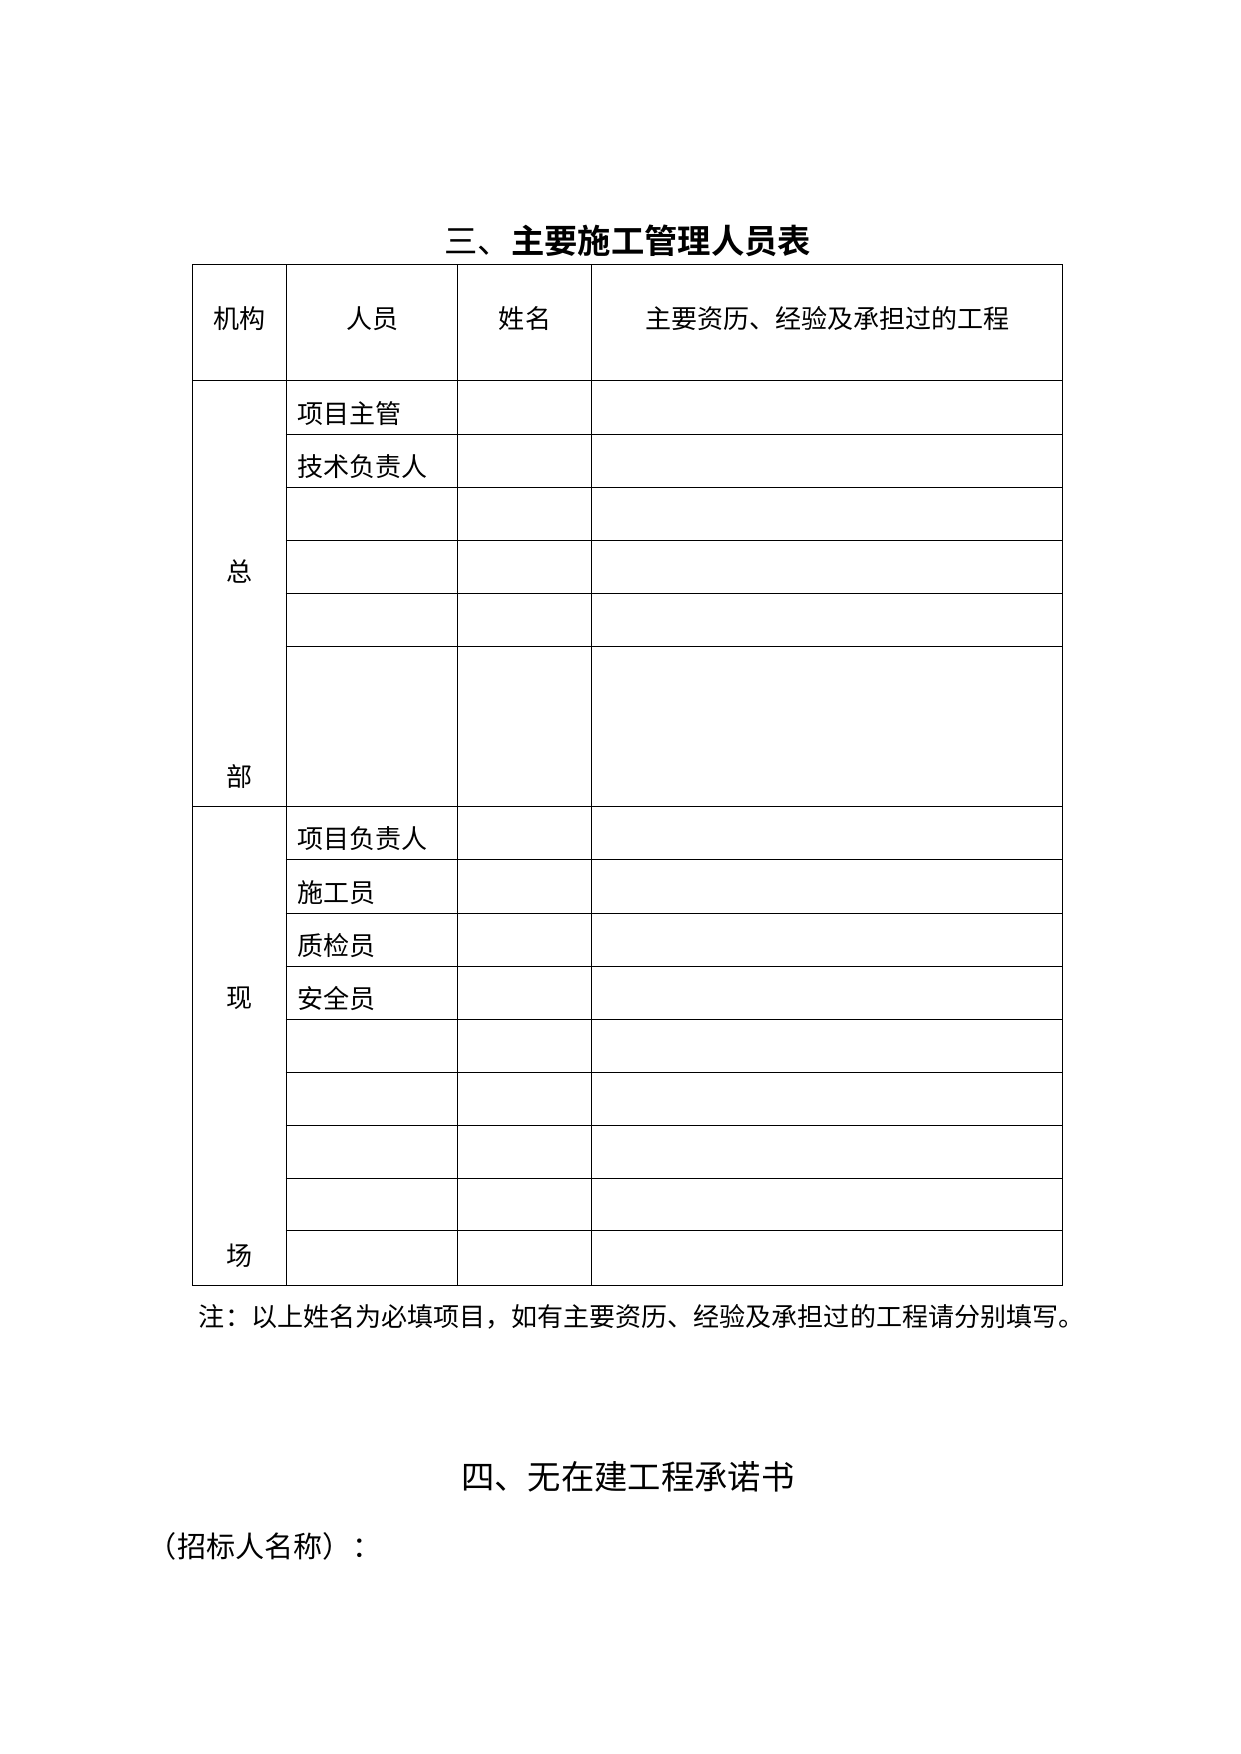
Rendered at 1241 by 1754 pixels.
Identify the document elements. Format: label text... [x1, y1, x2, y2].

table_header 主要资历、经验及承担过的工程 [592, 265, 1062, 380]
table_cell [592, 381, 1062, 433]
table_cell 现 场 [193, 807, 286, 1285]
table_cell [592, 1073, 1062, 1125]
table_cell [592, 860, 1062, 912]
table_cell [458, 594, 591, 646]
text 注：以上姓名为必填项目，如有主要资历、经验及承担过的工程请分别填写。 [148, 1286, 1107, 1336]
table_cell [458, 1231, 591, 1285]
table_cell 项目负责人 [287, 807, 457, 859]
table_cell [287, 647, 457, 806]
table_cell [592, 435, 1062, 487]
text 四、无在建工程承诺书 [148, 1451, 1107, 1499]
table_cell 质检员 [287, 914, 457, 966]
table_cell [592, 1020, 1062, 1072]
table_cell [287, 1020, 457, 1072]
table_cell [592, 1179, 1062, 1229]
table_cell [458, 1179, 591, 1229]
table_cell [592, 807, 1062, 859]
table_cell [458, 1073, 591, 1125]
table_cell 技术负责人 [287, 435, 457, 487]
table_cell 总 部 [193, 381, 286, 806]
table_cell [458, 1020, 591, 1072]
table_cell 项目主管 [287, 381, 457, 433]
table_cell [287, 1126, 457, 1178]
table_cell [458, 967, 591, 1019]
table_cell [458, 807, 591, 859]
table_cell [458, 488, 591, 540]
table_cell [592, 541, 1062, 593]
table_cell [287, 488, 457, 540]
table_cell [592, 967, 1062, 1019]
table_cell [458, 860, 591, 912]
table_header 机构 [193, 265, 286, 380]
table_cell [287, 1231, 457, 1285]
table_header 姓名 [458, 265, 591, 380]
text （招标人名称）： [148, 1523, 1107, 1566]
table_cell [287, 1179, 457, 1229]
table_cell [458, 1126, 591, 1178]
table_cell [287, 541, 457, 593]
table_cell [592, 1231, 1062, 1285]
text 三、主要施工管理人员表 [148, 212, 1107, 264]
table_cell 安全员 [287, 967, 457, 1019]
table_cell [458, 381, 591, 433]
table_cell [592, 1126, 1062, 1178]
table_cell [458, 435, 591, 487]
table_cell [287, 1073, 457, 1125]
table_cell [458, 647, 591, 806]
table_header 人员 [287, 265, 457, 380]
table_cell [458, 541, 591, 593]
table_cell [592, 647, 1062, 806]
table_cell [592, 488, 1062, 540]
table_cell [458, 914, 591, 966]
table_cell 施工员 [287, 860, 457, 912]
table_cell [287, 594, 457, 646]
table_cell [592, 914, 1062, 966]
table_cell [592, 594, 1062, 646]
